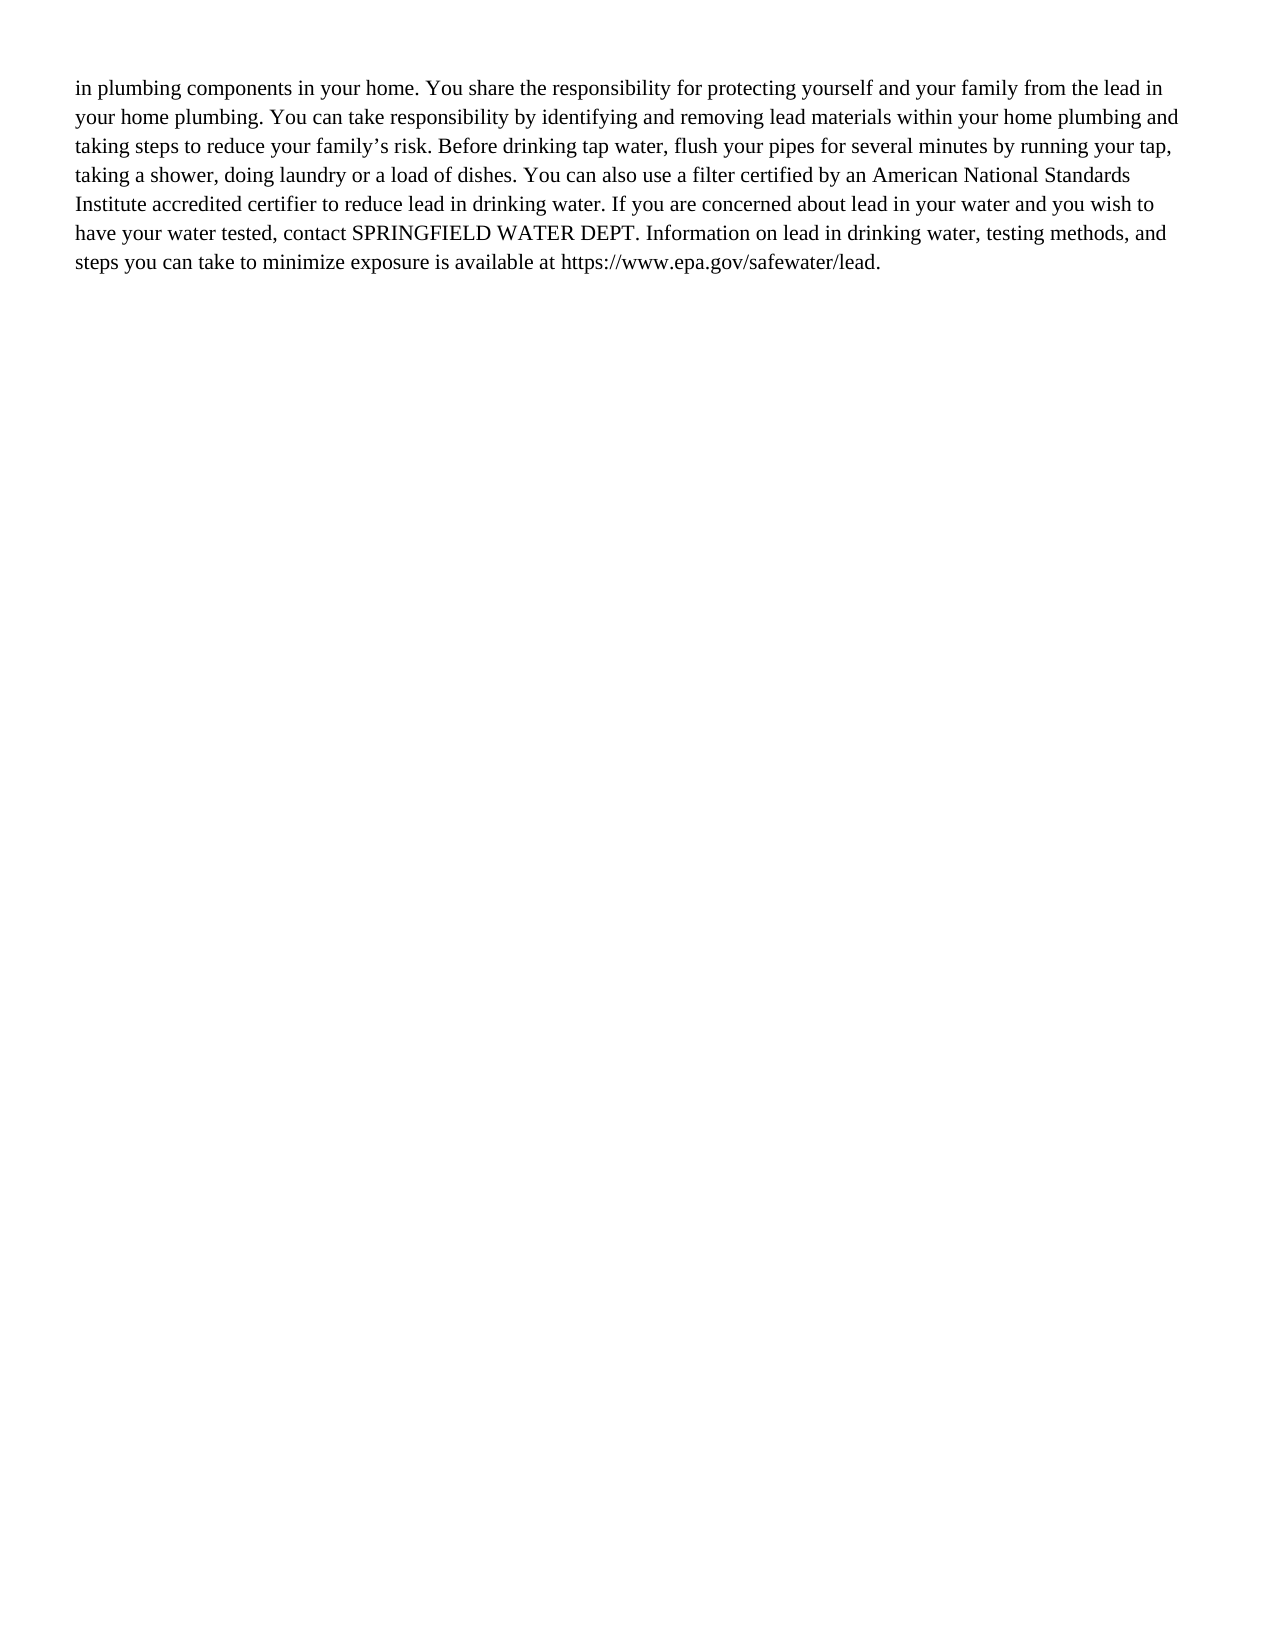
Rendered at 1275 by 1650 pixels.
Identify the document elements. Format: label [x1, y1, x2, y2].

text [75, 75, 1200, 274]
